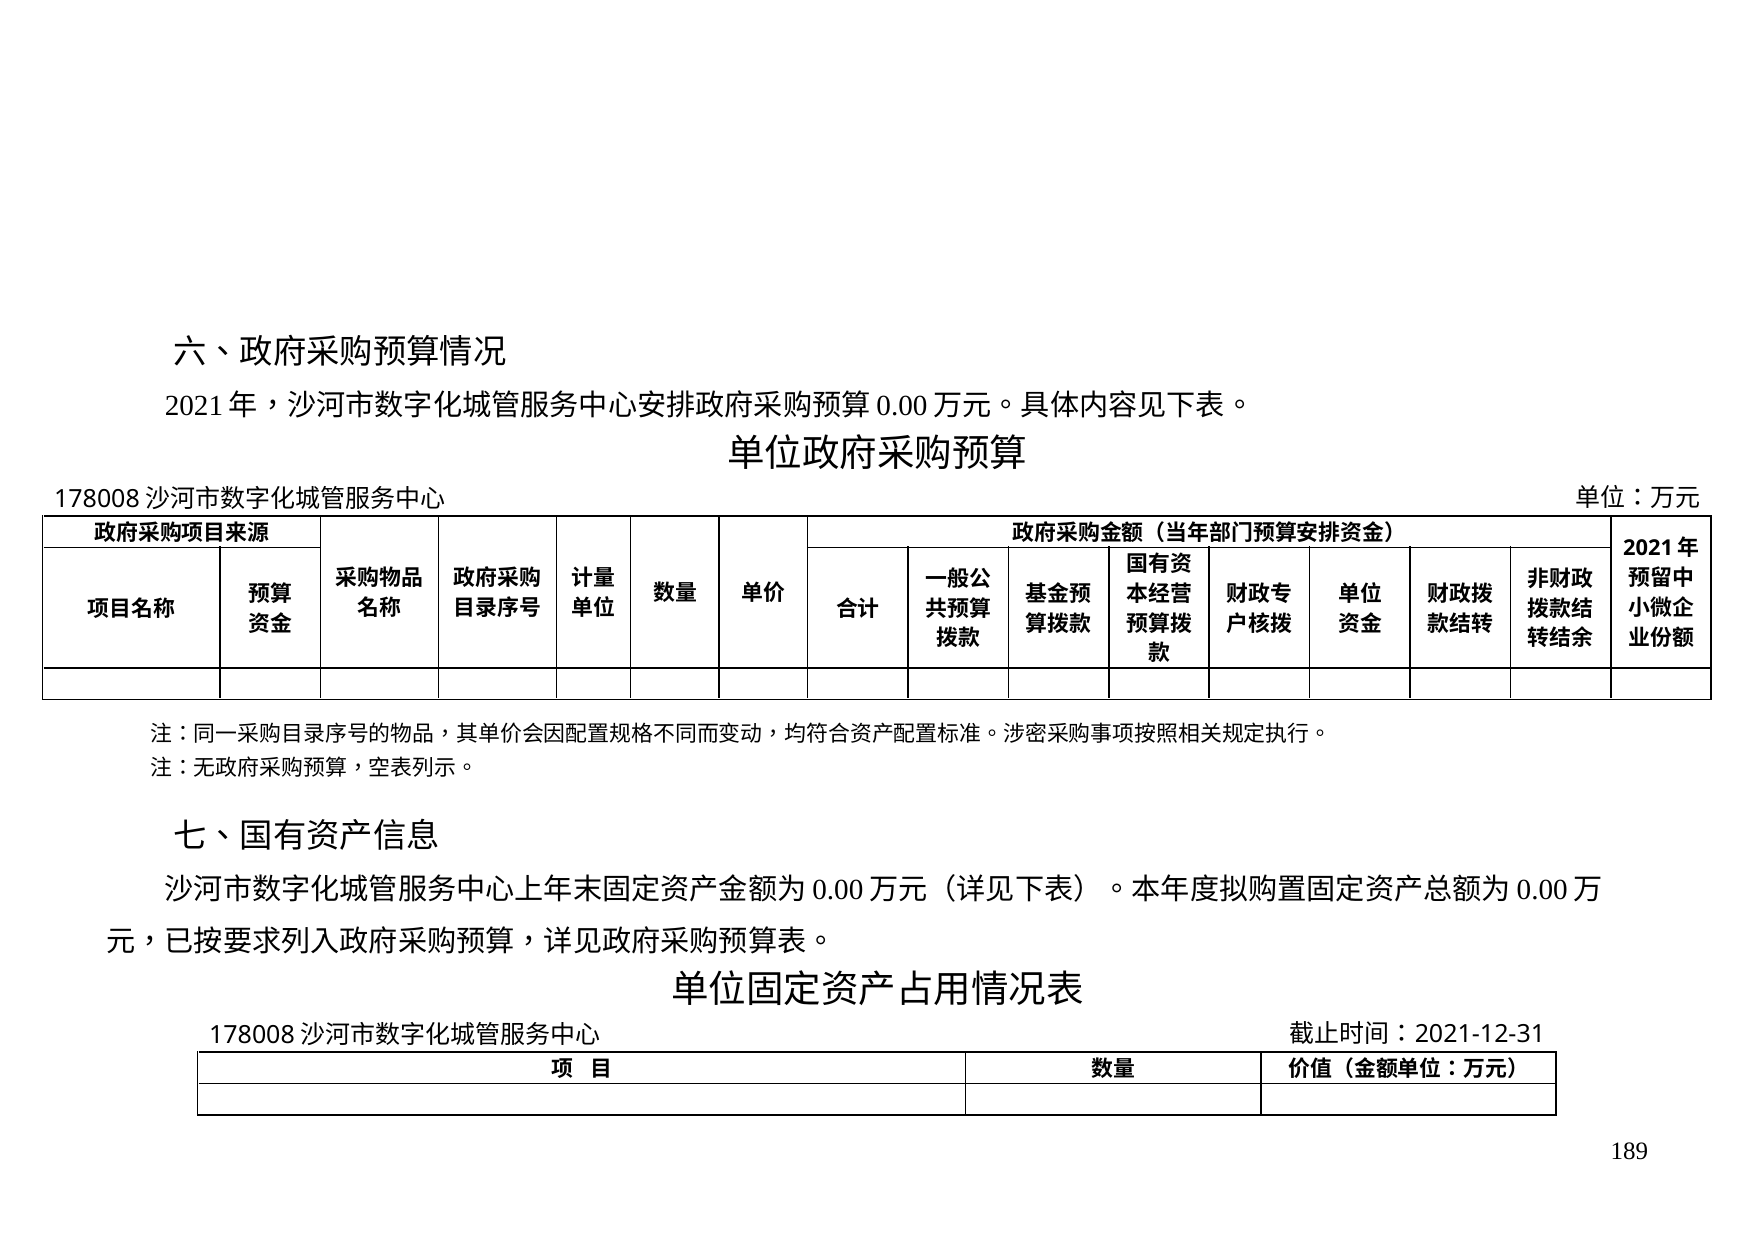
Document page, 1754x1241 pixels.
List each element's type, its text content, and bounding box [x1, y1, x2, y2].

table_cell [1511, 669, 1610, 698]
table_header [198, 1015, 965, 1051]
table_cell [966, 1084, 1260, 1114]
text 注：无政府采购预算，空表列示。 [106, 752, 1648, 782]
text 沙河市数字化城管服务中心上年末固定资产金额为0.00万元（详见下表）。本年度拟购置固定资产总额为0.00万元，已按要求列入政府采购预算，详见政府采购预算表。 [106, 858, 1648, 962]
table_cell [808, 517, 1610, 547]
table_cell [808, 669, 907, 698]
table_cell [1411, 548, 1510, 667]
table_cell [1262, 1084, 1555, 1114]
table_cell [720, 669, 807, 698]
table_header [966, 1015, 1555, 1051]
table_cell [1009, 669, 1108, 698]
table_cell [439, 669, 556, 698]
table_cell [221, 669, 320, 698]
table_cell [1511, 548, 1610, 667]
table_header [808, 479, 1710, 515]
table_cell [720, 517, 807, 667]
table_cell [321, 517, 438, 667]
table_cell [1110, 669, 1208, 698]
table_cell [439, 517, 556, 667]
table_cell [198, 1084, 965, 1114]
text 单位固定资产占用情况表 [106, 962, 1648, 1013]
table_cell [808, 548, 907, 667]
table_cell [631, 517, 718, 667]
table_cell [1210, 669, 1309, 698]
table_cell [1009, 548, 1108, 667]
text 六、政府采购预算情况 [106, 328, 1648, 373]
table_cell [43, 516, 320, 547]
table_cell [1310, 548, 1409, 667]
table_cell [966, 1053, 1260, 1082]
text 单位政府采购预算 [106, 426, 1648, 477]
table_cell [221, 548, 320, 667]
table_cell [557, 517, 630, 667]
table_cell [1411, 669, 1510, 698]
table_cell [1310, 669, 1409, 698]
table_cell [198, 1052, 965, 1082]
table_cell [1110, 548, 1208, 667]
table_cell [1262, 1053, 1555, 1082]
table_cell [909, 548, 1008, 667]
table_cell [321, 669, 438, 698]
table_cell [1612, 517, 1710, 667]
text 注：同一采购目录序号的物品，其单价会因配置规格不同而变动，均符合资产配置标准。涉密采购事项按照相关规定执行。 [106, 700, 1648, 752]
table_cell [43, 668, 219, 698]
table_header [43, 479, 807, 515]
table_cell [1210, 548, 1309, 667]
text 2021年，沙河市数字化城管服务中心安排政府采购预算0.00万元。具体内容见下表。 [106, 374, 1648, 426]
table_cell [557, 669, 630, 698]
text 七、国有资产信息 [106, 812, 1648, 857]
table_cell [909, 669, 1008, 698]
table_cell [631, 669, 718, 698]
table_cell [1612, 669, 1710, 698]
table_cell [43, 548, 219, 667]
